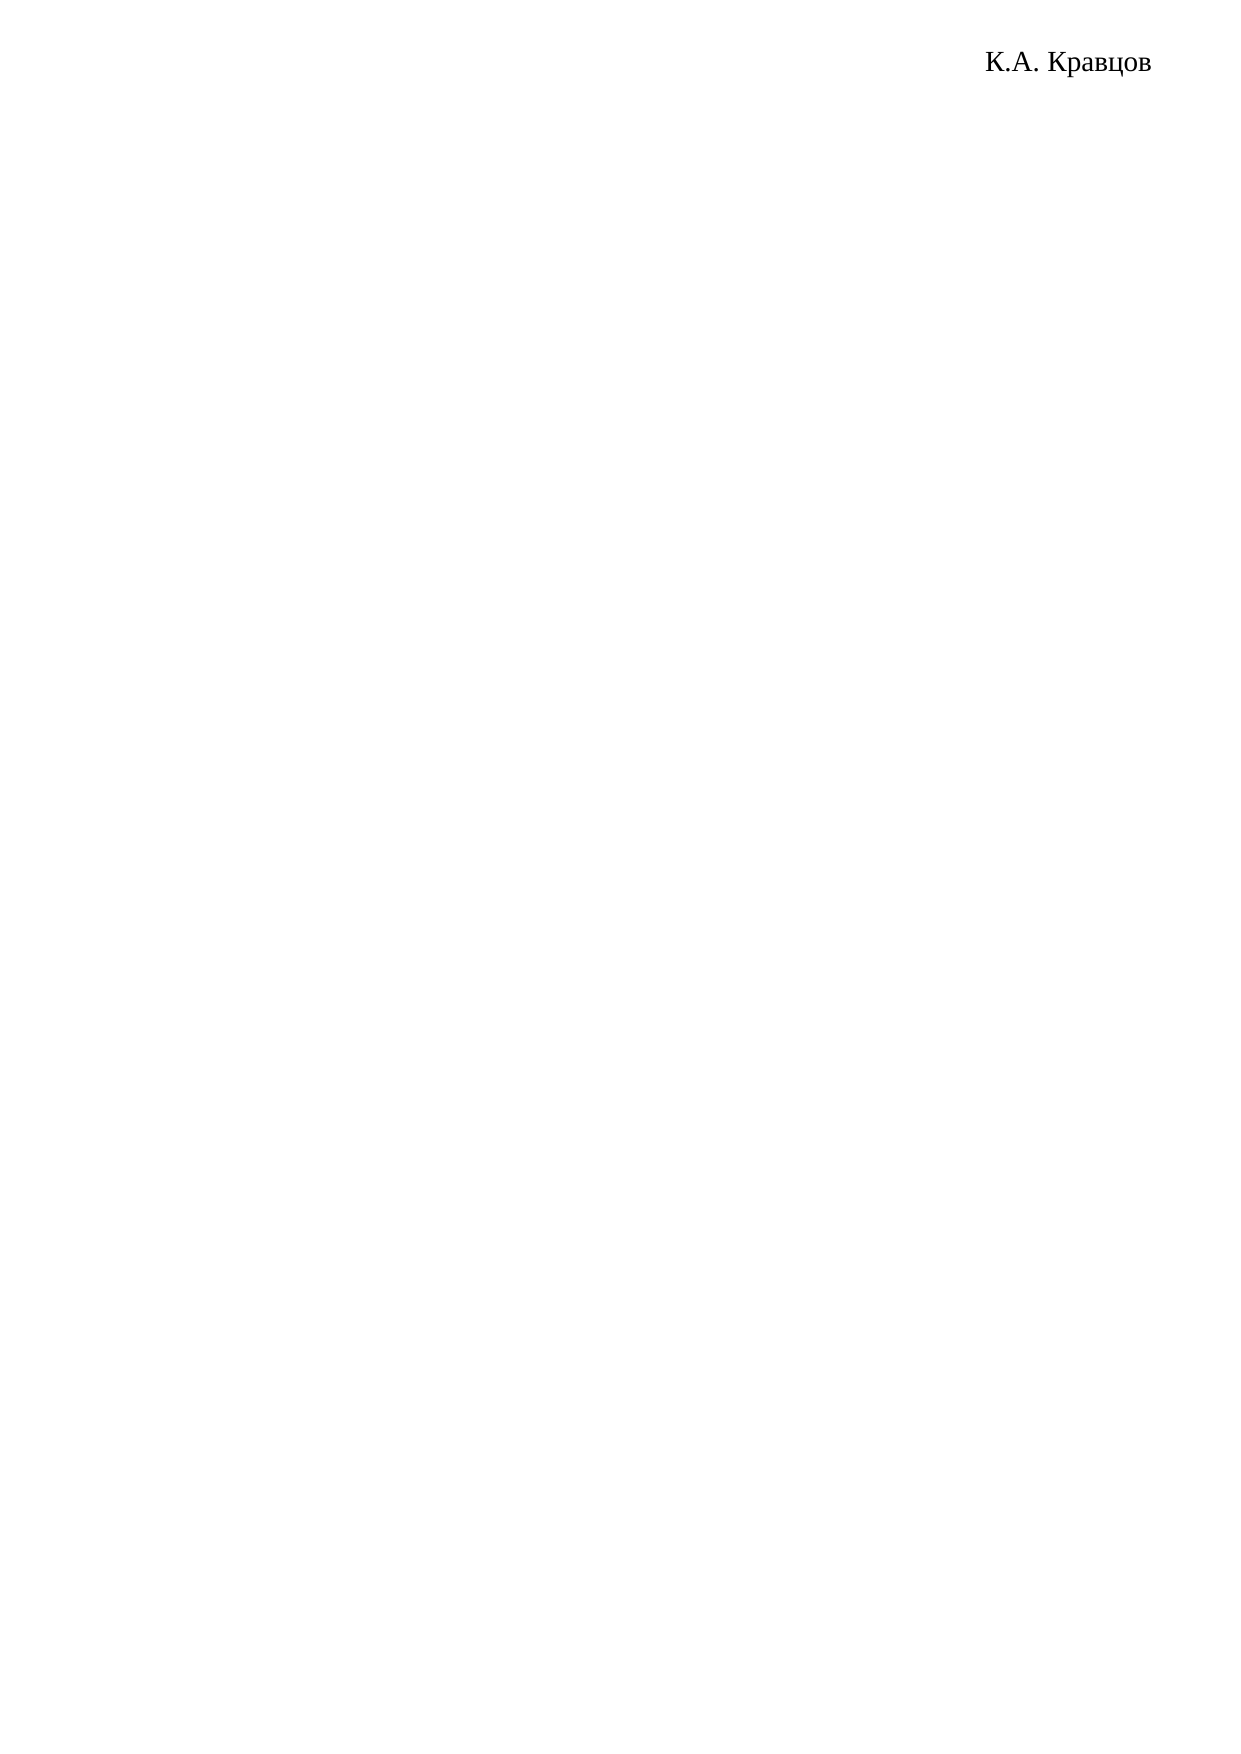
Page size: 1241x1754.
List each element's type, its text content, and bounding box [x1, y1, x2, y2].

text К.А. Кравцов [177, 44, 1152, 78]
